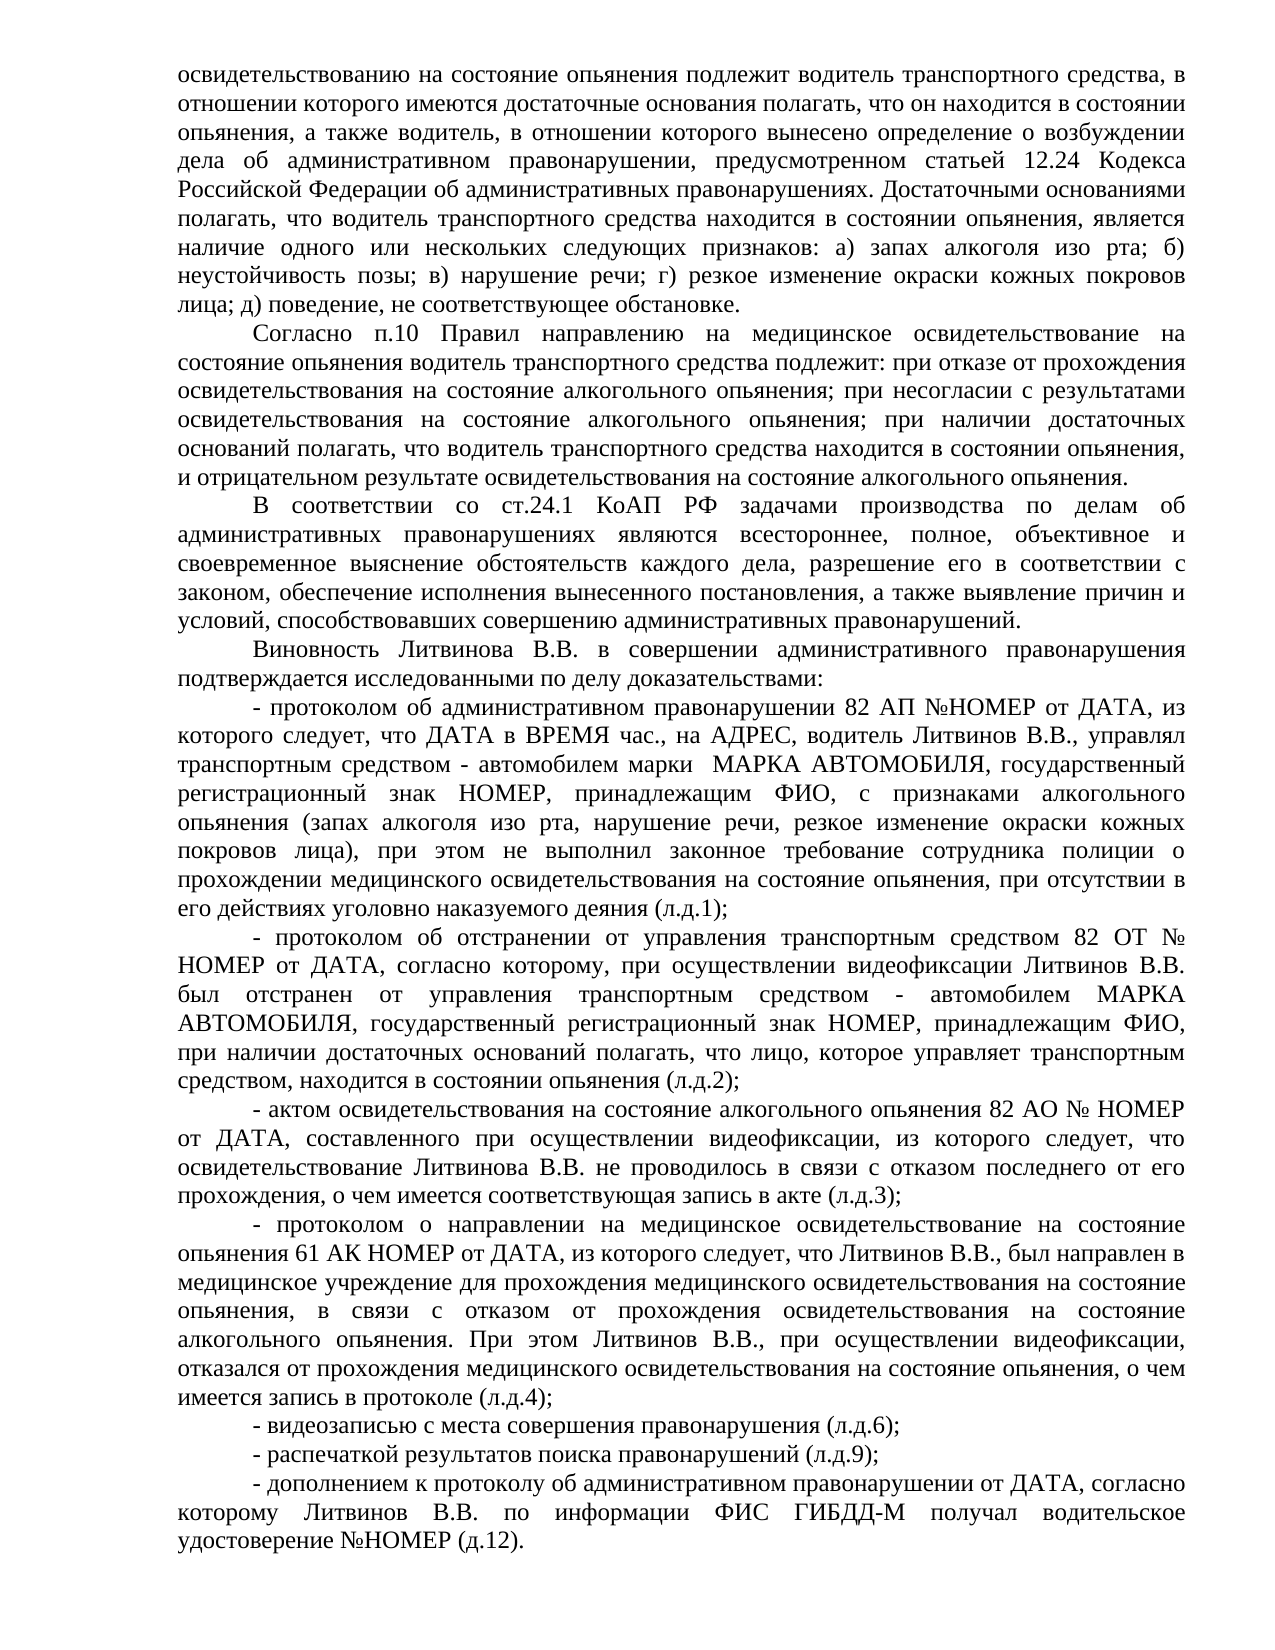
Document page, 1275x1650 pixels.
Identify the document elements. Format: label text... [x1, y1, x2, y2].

text - видеозаписью с места совершения правонарушения (л.д.6); [177, 1410, 1186, 1439]
text Согласно п.10 Правил направлению на медицинское освидетельствование на состояние опьянения водитель транспортного средства подлежит: при отказе от прохождения освидетельствования на состояние алкогольного опьянения; при несогласии с результатами освидетельствования на состояние алкогольного опьянения; при наличии достаточных оснований полагать, что водитель транспортного средства находится в состоянии опьянения, и отрицательном результате освидетельствования на состояние алкогольного опьянения. [177, 318, 1186, 490]
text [177, 59, 1186, 318]
text В соответствии со ст.24.1 КоАП РФ задачами производства по делам об административных правонарушениях являются всестороннее, полное, объективное и своевременное выяснение обстоятельств каждого дела, разрешение его в соответствии с законом, обеспечение исполнения вынесенного постановления, а также выявление причин и условий, способствовавших совершению административных правонарушений. [177, 490, 1186, 634]
text - актом освидетельствования на состояние алкогольного опьянения 82 АО № НОМЕР от ДАТА, составленного при осуществлении видеофиксации, из которого следует, что освидетельствование Литвинова В.В. не проводилось в связи с отказом последнего от его прохождения, о чем имеется соответствующая запись в акте (л.д.3); [177, 1094, 1186, 1209]
text - распечаткой результатов поиска правонарушений (л.д.9); [177, 1439, 1186, 1468]
text - протоколом об административном правонарушении 82 АП №НОМЕР от ДАТА, из которого следует, что ДАТА в ВРЕМЯ час., на АДРЕС, водитель Литвинов В.В., управлял транспортным средством - автомобилем марки МАРКА АВТОМОБИЛЯ, государственный регистрационный знак НОМЕР, принадлежащим ФИО, с признаками алкогольного опьянения (запах алкоголя изо рта, нарушение речи, резкое изменение окраски кожных покровов лица), при этом не выполнил законное требование сотрудника полиции о прохождении медицинского освидетельствования на состояние опьянения, при отсутствии в его действиях уголовно наказуемого деяния (л.д.1); [177, 692, 1186, 922]
text - протоколом о направлении на медицинское освидетельствование на состояние опьянения 61 АК НОМЕР от ДАТА, из которого следует, что Литвинов В.В., был направлен в медицинское учреждение для прохождения медицинского освидетельствования на состояние опьянения, в связи с отказом от прохождения освидетельствования на состояние алкогольного опьянения. При этом Литвинов В.В., при осуществлении видеофиксации, отказался от прохождения медицинского освидетельствования на состояние опьянения, о чем имеется запись в протоколе (л.д.4); [177, 1209, 1186, 1410]
text Виновность Литвинова В.В. в совершении административного правонарушения подтверждается исследованными по делу доказательствами: [177, 634, 1186, 692]
text - дополнением к протоколу об административном правонарушении от ДАТА, согласно которому Литвинов В.В. по информации ФИС ГИБДД-М получал водительское удостоверение №НОМЕР (д.12). [177, 1468, 1186, 1554]
text - протоколом об отстранении от управления транспортным средством 82 ОТ № НОМЕР от ДАТА, согласно которому, при осуществлении видеофиксации Литвинов В.В. был отстранен от управления транспортным средством - автомобилем МАРКА АВТОМОБИЛЯ, государственный регистрационный знак НОМЕР, принадлежащим ФИО, при наличии достаточных оснований полагать, что лицо, которое управляет транспортным средством, находится в состоянии опьянения (л.д.2); [177, 922, 1186, 1094]
